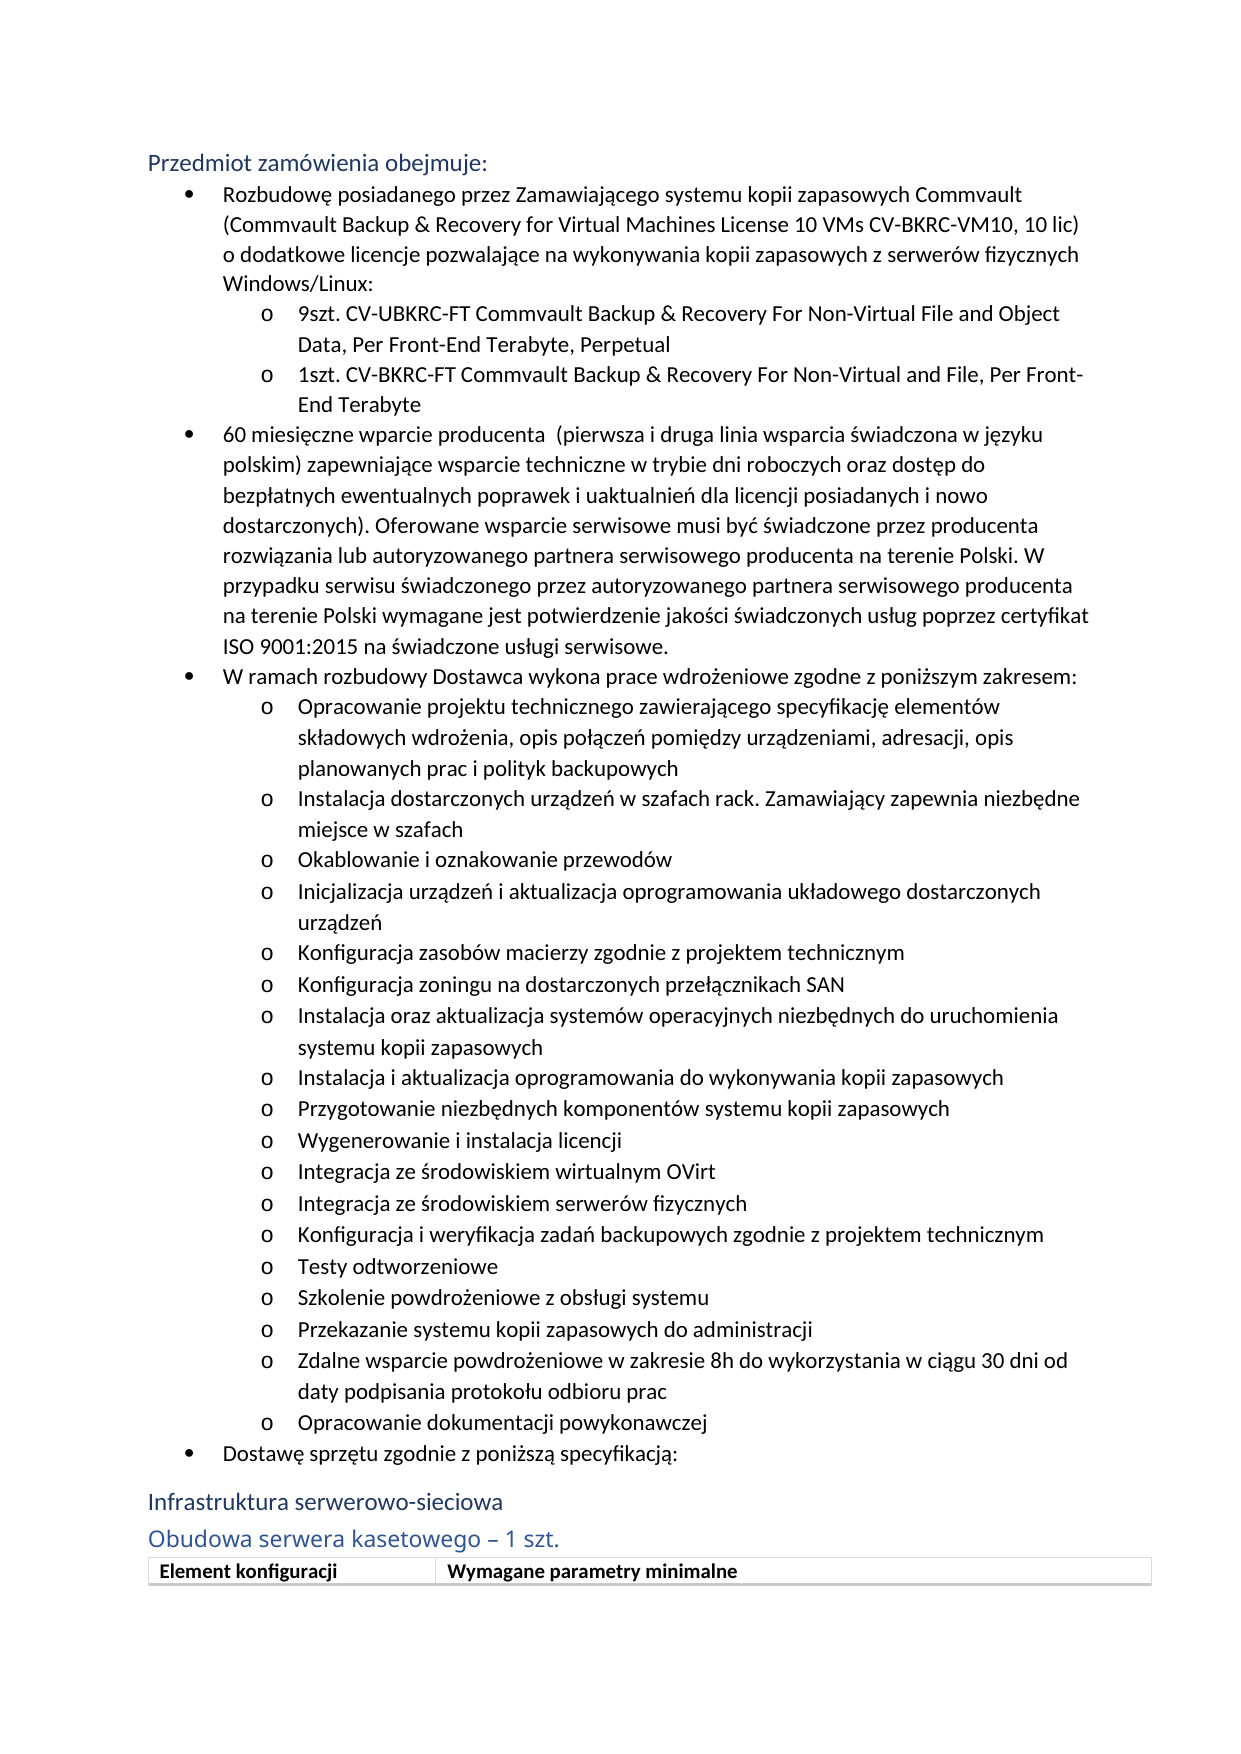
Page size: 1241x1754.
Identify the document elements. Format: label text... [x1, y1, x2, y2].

list Dostawę sprzętu zgodnie z poniższą specyfikacją: [185, 1439, 1093, 1467]
list Integracja ze środowiskiem serwerów fizycznych [260, 1189, 1093, 1218]
list Wygenerowanie i instalacja licencji [260, 1126, 1093, 1155]
list Testy odtworzeniowe [260, 1252, 1093, 1281]
list Konfiguracja zoningu na dostarczonych przełącznikach SAN [260, 970, 1093, 999]
list Instalacja oraz aktualizacja systemów operacyjnych niezbędnych do uruchomienia systemu kopii zapasowych [260, 1001, 1093, 1061]
list Przygotowanie niezbędnych komponentów systemu kopii zapasowych [260, 1094, 1093, 1124]
list W ramach rozbudowy Dostawca wykona prace wdrożeniowe zgodne z poniższym zakresem: [185, 662, 1093, 690]
list Instalacja dostarczonych urządzeń w szafach rack. Zamawiający zapewnia niezbędne miejsce w szafach [260, 784, 1093, 843]
subtitle Infrastruktura serwerowo-sieciowa [148, 1486, 1093, 1517]
list Opracowanie dokumentacji powykonawczej [260, 1408, 1093, 1437]
list Zdalne wsparcie powdrożeniowe w zakresie 8h do wykorzystania w ciągu 30 dni od daty podpisania protokołu odbioru prac [260, 1346, 1093, 1406]
list Konfiguracja i weryfikacja zadań backupowych zgodnie z projektem technicznym [260, 1220, 1093, 1249]
list 60 miesięczne wparcie producenta (pierwsza i druga linia wsparcia świadczona w języku polskim) zapewniające wsparcie techniczne w trybie dni roboczych oraz dostęp do bezpłatnych ewentualnych poprawek i uaktualnień dla licencji posiadanych i nowo dostarczonych). Oferowane wsparcie serwisowe musi być świadczone przez producenta rozwiązania lub autoryzowanego partnera serwisowego producenta na terenie Polski. W przypadku serwisu świadczonego przez autoryzowanego partnera serwisowego producenta na terenie Polski wymagane jest potwierdzenie jakości świadczonych usług poprzez certyfikat ISO 9001:2015 na świadczone usługi serwisowe. [185, 420, 1093, 660]
list 9szt. CV-UBKRC-FT Commvault Backup & Recovery For Non-Virtual File and Object Data, Per Front-End Terabyte, Perpetual [260, 299, 1093, 358]
list Rozbudowę posiadanego przez Zamawiającego systemu kopii zapasowych Commvault (Commvault Backup & Recovery for Virtual Machines License 10 VMs CV-BKRC-VM10, 10 lic) o dodatkowe licencje pozwalające na wykonywania kopii zapasowych z serwerów fizycznych Windows/Linux: [185, 181, 1093, 298]
list Szkolenie powdrożeniowe z obsługi systemu [260, 1283, 1093, 1312]
subtitle Obudowa serwera kasetowego – 1 szt. [148, 1523, 1093, 1554]
list 1szt. CV-BKRC-FT Commvault Backup & Recovery For Non-Virtual and File, Per Front-End Terabyte [260, 360, 1093, 419]
table_header Wymagane parametry minimalne [436, 1558, 1151, 1583]
list Opracowanie projektu technicznego zawierającego specyfikację elementów składowych wdrożenia, opis połączeń pomiędzy urządzeniami, adresacji, opis planowanych prac i polityk backupowych [260, 692, 1093, 782]
list Instalacja i aktualizacja oprogramowania do wykonywania kopii zapasowych [260, 1063, 1093, 1092]
list Konfiguracja zasobów macierzy zgodnie z projektem technicznym [260, 938, 1093, 968]
subtitle Przedmiot zamówienia obejmuje: [148, 148, 1093, 178]
list Inicjalizacja urządzeń i aktualizacja oprogramowania układowego dostarczonych urządzeń [260, 877, 1093, 936]
list Okablowanie i oznakowanie przewodów [260, 846, 1093, 875]
list Integracja ze środowiskiem wirtualnym OVirt [260, 1157, 1093, 1187]
table_header Element konfiguracji [149, 1558, 435, 1583]
list Przekazanie systemu kopii zapasowych do administracji [260, 1315, 1093, 1344]
